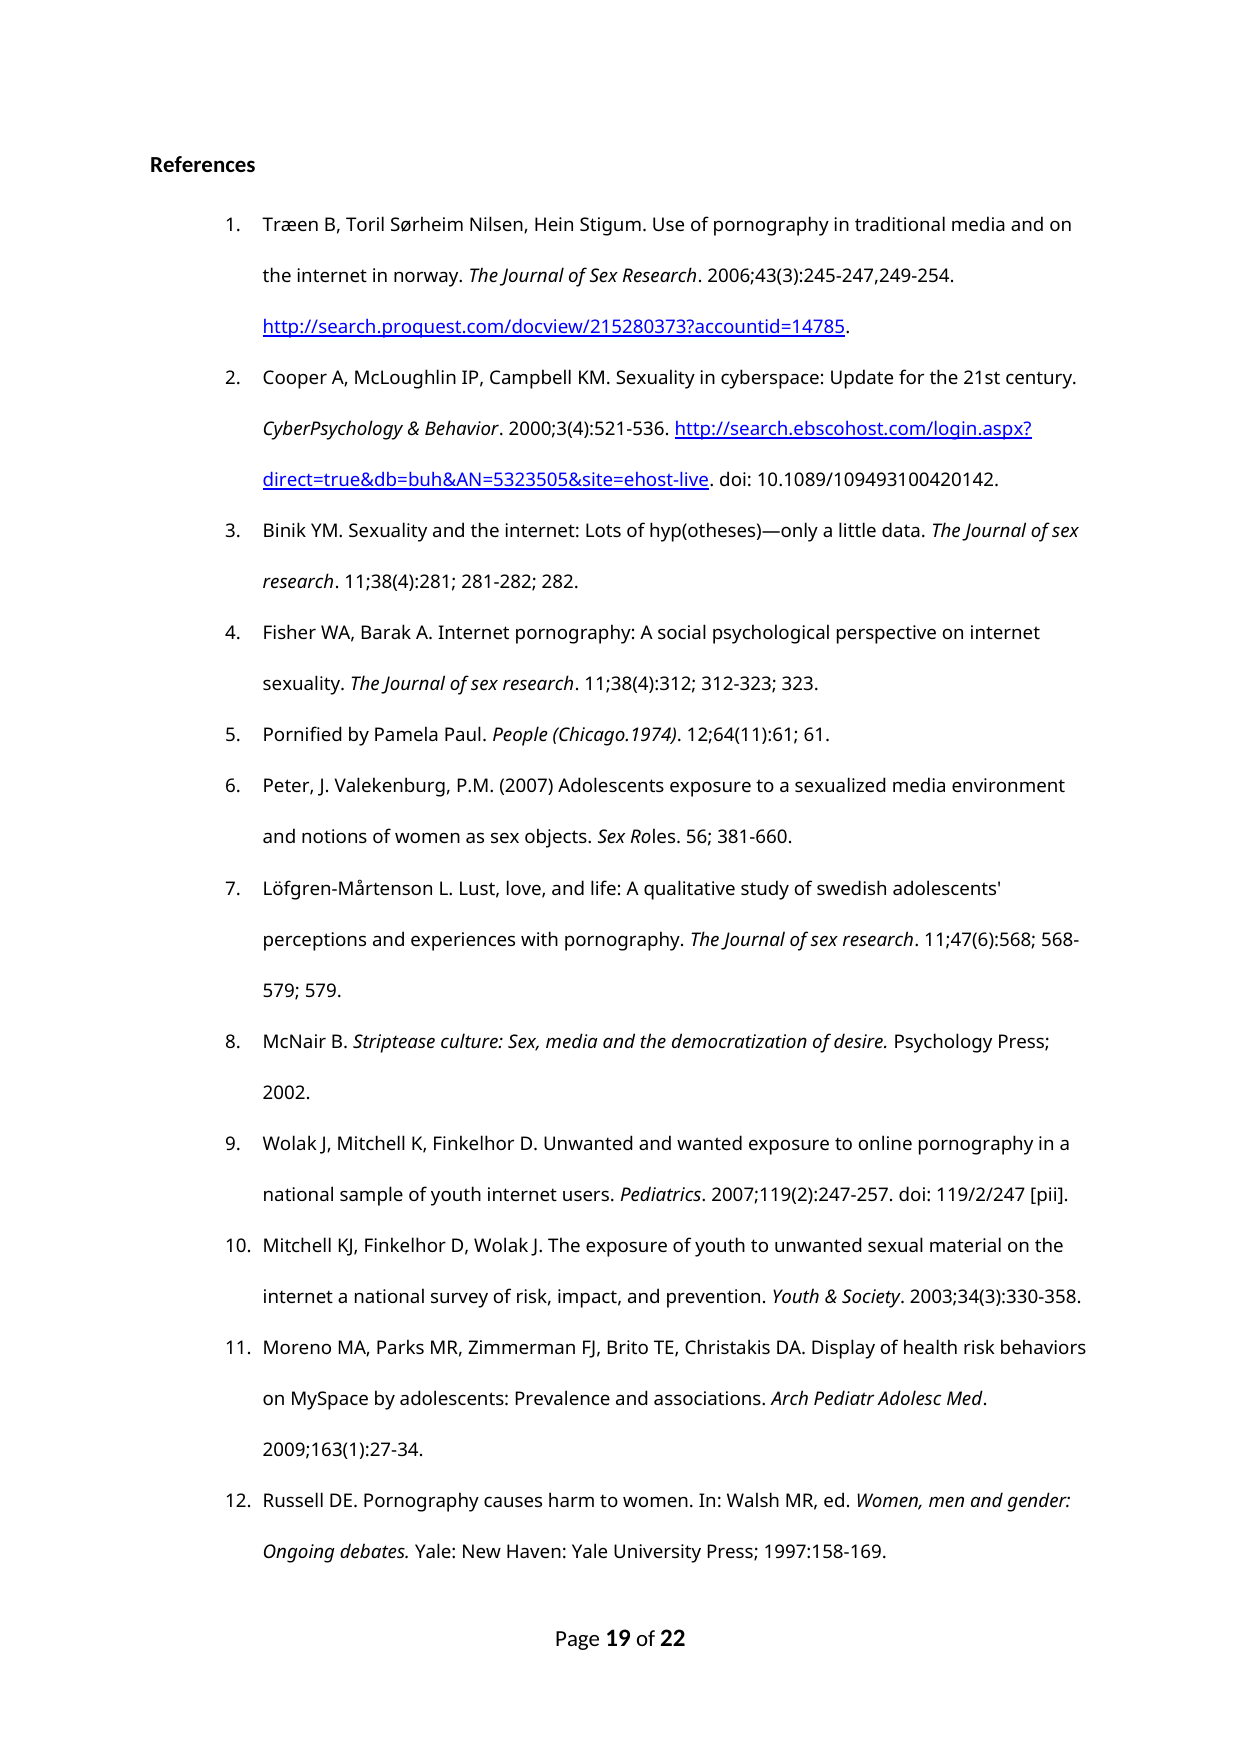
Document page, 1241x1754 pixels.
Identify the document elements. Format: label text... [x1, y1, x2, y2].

list Russell DE. Pornography causes harm to women. In: Walsh MR, ed. Women, men and gender: Ongoing debates. Yale: New Haven: Yale University Press; 1997:158-169. [225, 1487, 1090, 1564]
list Fisher WA, Barak A. Internet pornography: A social psychological perspective on internet sexuality. The Journal of sex research. 11;38(4):312; 312-323; 323. [225, 620, 1090, 696]
list Peter, J. Valekenburg, P.M. (2007) Adolescents exposure to a sexualized media environment and notions of women as sex objects. Sex Roles. 56; 381-660. [225, 773, 1090, 849]
list Wolak J, Mitchell K, Finkelhor D. Unwanted and wanted exposure to online pornography in a national sample of youth internet users. Pediatrics. 2007;119(2):247-257. doi: 119/2/247 [pii]. [225, 1130, 1090, 1207]
text References [150, 150, 1090, 178]
list McNair B. Striptease culture: Sex, media and the democratization of desire. Psychology Press; 2002. [225, 1028, 1090, 1104]
list Cooper A, McLoughlin IP, Campbell KM. Sexuality in cyberspace: Update for the 21st century. CyberPsychology & Behavior. 2000;3(4):521-536. http://search.ebscohost.com/login.aspx?direct=true&db=buh&AN=5323505&site=ehost-live. doi: 10.1089/109493100420142. [225, 364, 1090, 492]
list Löfgren-Mårtenson L. Lust, love, and life: A qualitative study of swedish adolescents' perceptions and experiences with pornography. The Journal of sex research. 11;47(6):568; 568-579; 579. [225, 875, 1090, 1002]
list Moreno MA, Parks MR, Zimmerman FJ, Brito TE, Christakis DA. Display of health risk behaviors on MySpace by adolescents: Prevalence and associations. Arch Pediatr Adolesc Med. 2009;163(1):27-34. [225, 1334, 1090, 1462]
list Mitchell KJ, Finkelhor D, Wolak J. The exposure of youth to unwanted sexual material on the internet a national survey of risk, impact, and prevention. Youth & Society. 2003;34(3):330-358. [225, 1232, 1090, 1309]
list Binik YM. Sexuality and the internet: Lots of hyp(otheses)—only a little data. The Journal of sex research. 11;38(4):281; 281-282; 282. [225, 518, 1090, 594]
list Træen B, Toril Sørheim Nilsen, Hein Stigum. Use of pornography in traditional media and on the internet in norway. The Journal of Sex Research. 2006;43(3):245-247,249-254. http://search.proquest.com/docview/215280373?accountid=14785. [225, 211, 1090, 339]
list Pornified by Pamela Paul. People (Chicago.1974). 12;64(11):61; 61. [225, 722, 1090, 747]
